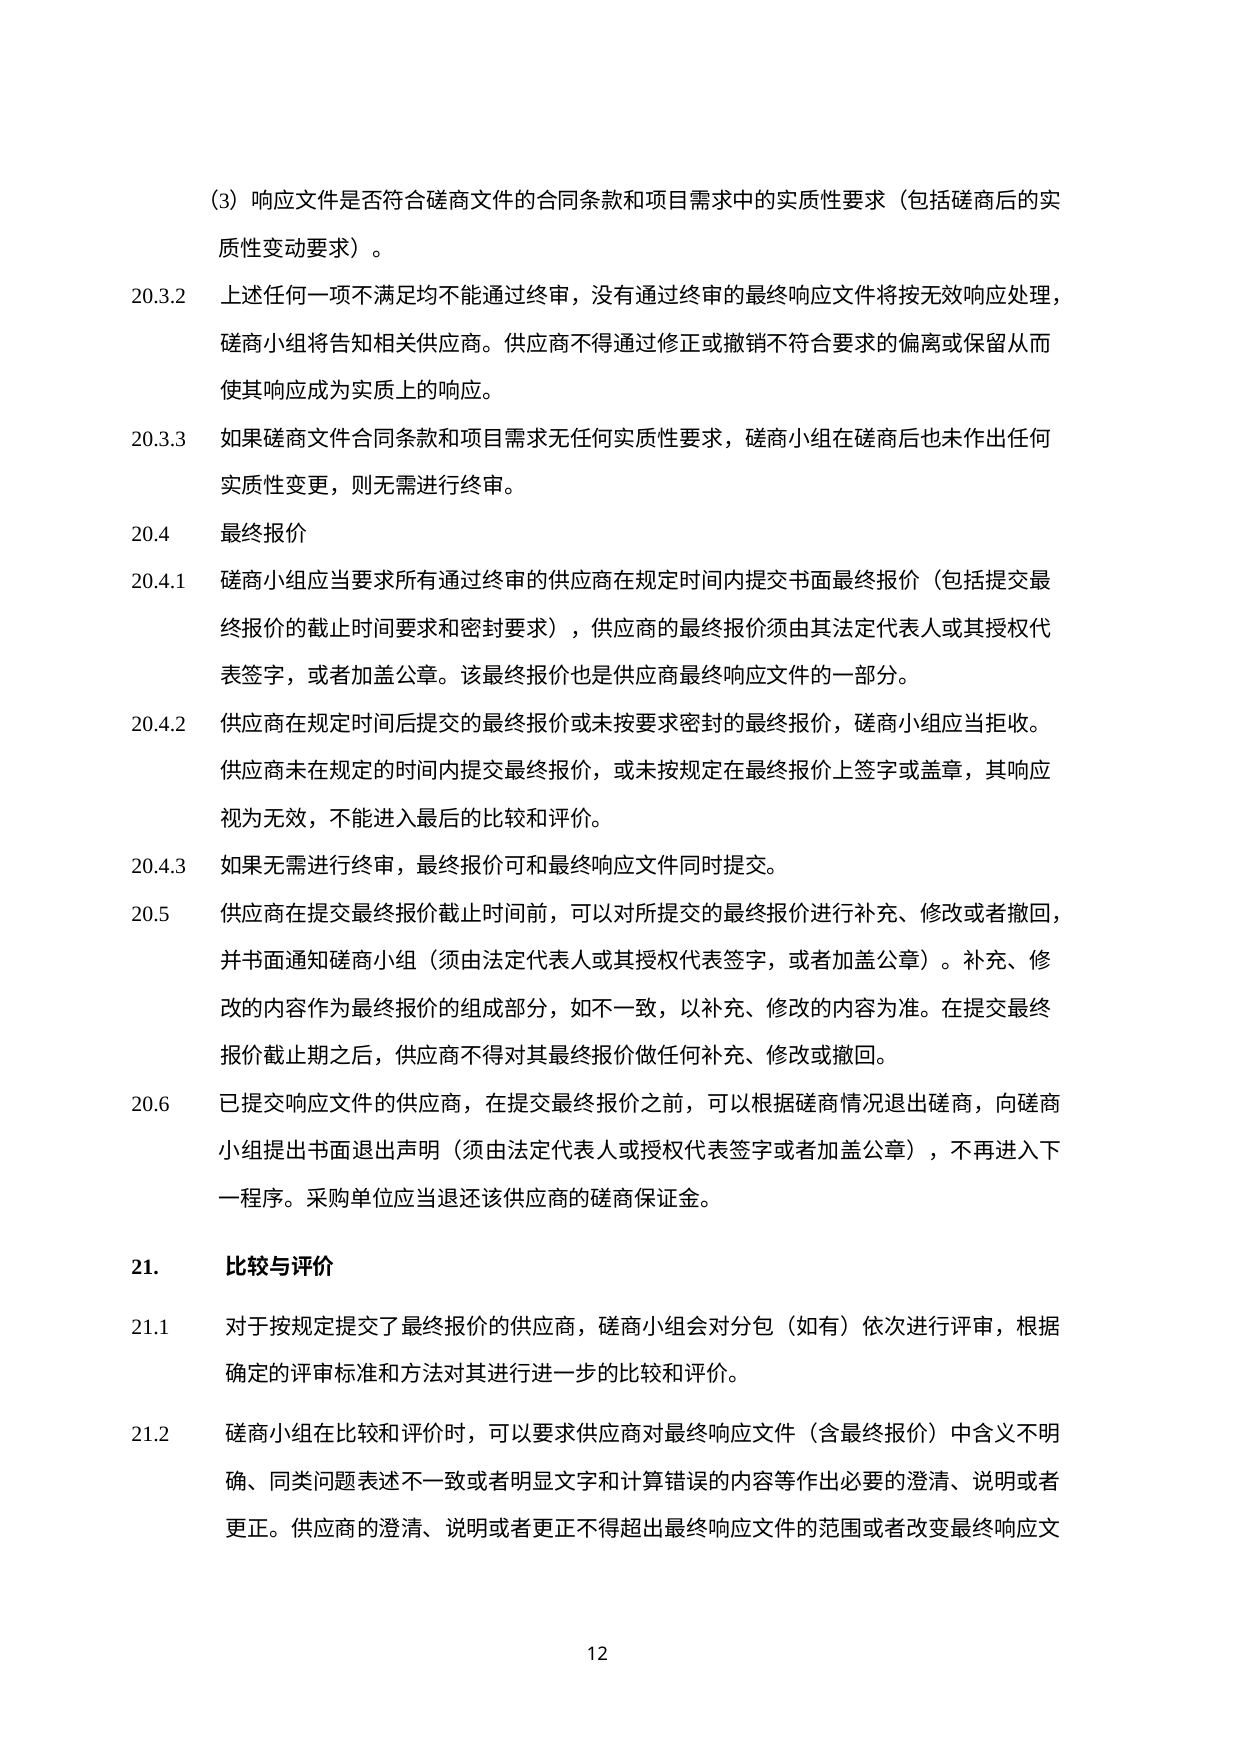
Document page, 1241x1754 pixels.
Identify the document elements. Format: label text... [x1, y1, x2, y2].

text 20.4.3 如果无需进行终审，最终报价可和最终响应文件同时提交。 [131, 848, 1063, 880]
text 21.1 对于按规定提交了最终报价的供应商，磋商小组会对分包（如有）依次进行评审，根据确定的评审标准和方法对其进行进一步的比较和评价。 [131, 1309, 1063, 1388]
text 20.4.2 供应商在规定时间后提交的最终报价或未按要求密封的最终报价，磋商小组应当拒收。供应商未在规定的时间内提交最终报价，或未按规定在最终报价上签字或盖章，其响应视为无效，不能进入最后的比较和评价。 [131, 706, 1063, 832]
text （3）响应文件是否符合磋商文件的合同条款和项目需求中的实质性要求（包括磋商后的实质性变动要求）。 [197, 183, 1063, 262]
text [131, 1416, 1063, 1543]
text 20.4.1 磋商小组应当要求所有通过终审的供应商在规定时间内提交书面最终报价（包括提交最终报价的截止时间要求和密封要求），供应商的最终报价须由其法定代表人或其授权代表签字，或者加盖公章。该最终报价也是供应商最终响应文件的一部分。 [131, 563, 1063, 690]
text 20.3.2 上述任何一项不满足均不能通过终审，没有通过终审的最终响应文件将按无效响应处理，磋商小组将告知相关供应商。供应商不得通过修正或撤销不符合要求的偏离或保留从而使其响应成为实质上的响应。 [131, 278, 1063, 405]
subtitle 21. 比较与评价 [131, 1249, 1063, 1281]
text 20.5 供应商在提交最终报价截止时间前，可以对所提交的最终报价进行补充、修改或者撤回，并书面通知磋商小组（须由法定代表人或其授权代表签字，或者加盖公章）。补充、修改的内容作为最终报价的组成部分，如不一致，以补充、修改的内容为准。在提交最终报价截止期之后，供应商不得对其最终报价做任何补充、修改或撤回。 [131, 896, 1063, 1070]
text 20.4 最终报价 [131, 516, 1063, 547]
text 20.3.3 如果磋商文件合同条款和项目需求无任何实质性要求，磋商小组在磋商后也未作出任何实质性变更，则无需进行终审。 [131, 421, 1063, 500]
text 20.6 已提交响应文件的供应商，在提交最终报价之前，可以根据磋商情况退出磋商，向磋商小组提出书面退出声明（须由法定代表人或授权代表签字或者加盖公章），不再进入下一程序。采购单位应当退还该供应商的磋商保证金。 [131, 1086, 1063, 1212]
